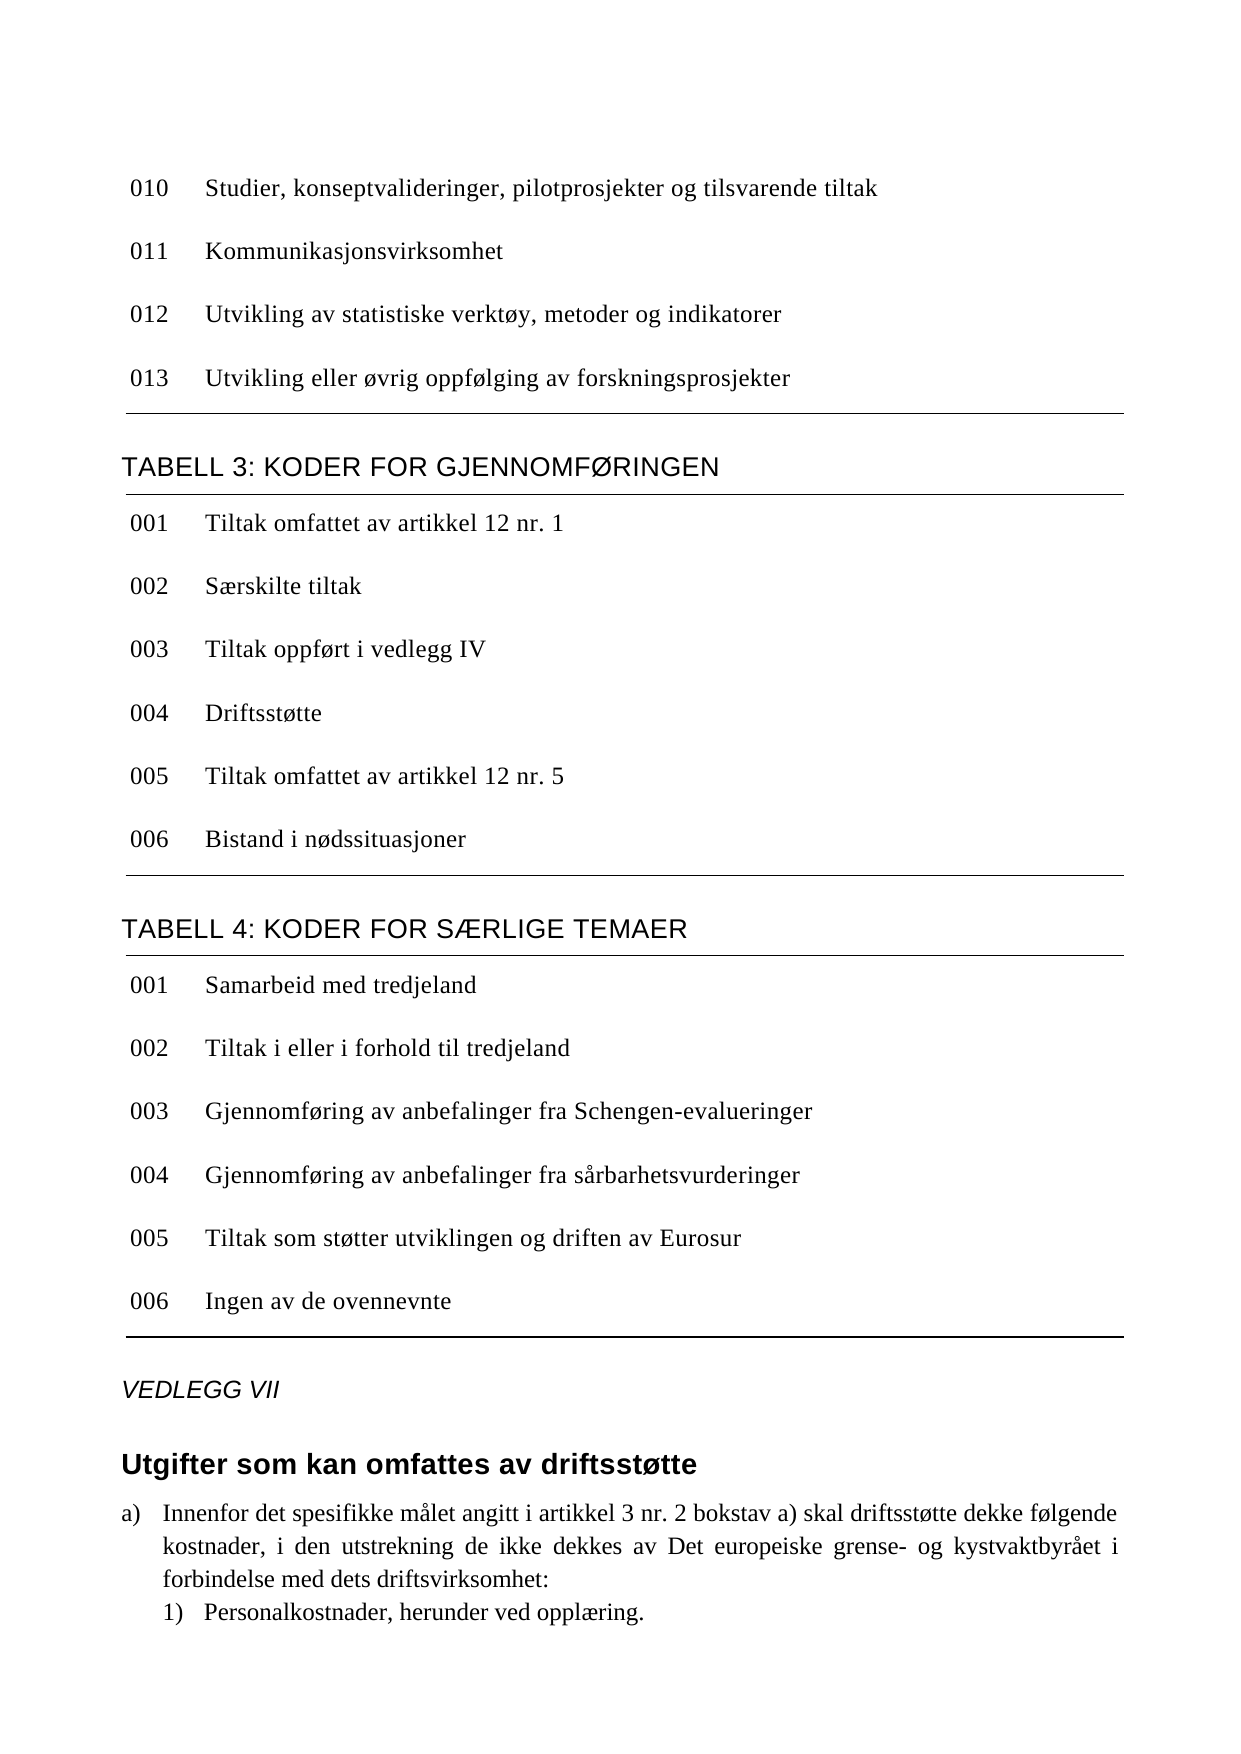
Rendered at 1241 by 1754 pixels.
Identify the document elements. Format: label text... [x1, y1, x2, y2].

table_header 001 Tiltak omfattet av artikkel 12 nr. 1 [126, 495, 1123, 558]
table_cell 012 Utvikling av statistiske verktøy, metoder og indikatorer [126, 286, 1123, 349]
text TABELL 4: KODER FOR SÆRLIGE TEMAER [121, 913, 1119, 944]
table_cell 010 Studier, konseptvalideringer, pilotprosjekter og tilsvarende tiltak [126, 160, 1123, 223]
table_cell 013 Utvikling eller øvrig oppfølging av forskningsprosjekter [126, 350, 1123, 413]
table_cell 006 Bistand i nødssituasjoner [126, 811, 1123, 874]
text TABELL 3: KODER FOR GJENNOMFØRINGEN [121, 451, 1119, 483]
table_cell 011 Kommunikasjonsvirksomhet [126, 223, 1123, 286]
table_cell 004 Gjennomføring av anbefalinger fra sårbarhetsvurderinger [126, 1146, 1123, 1210]
table_cell 005 Tiltak som støtter utviklingen og driften av Eurosur [126, 1210, 1123, 1273]
table_cell 005 Tiltak omfattet av artikkel 12 nr. 5 [126, 748, 1123, 811]
table_cell 002 Særskilte tiltak [126, 558, 1123, 621]
table_cell 002 Tiltak i eller i forhold til tredjeland [126, 1020, 1123, 1083]
table_header 001 Samarbeid med tredjeland [126, 956, 1123, 1020]
table_cell 006 Ingen av de ovennevnte [126, 1273, 1123, 1336]
table_cell 003 Gjennomføring av anbefalinger fra Schengen-evalueringer [126, 1083, 1123, 1146]
list a) Innenfor det spesifikke målet angitt i artikkel 3 nr. 2 bokstav a) skal driftsstøtte dekke følgende kostnader, i den utstrekning de ikke dekkes av Det europeiske grense- og kystvaktbyrået i forbindelse med dets driftsvirksomhet: [121, 1498, 1119, 1593]
list 1) Personalkostnader, herunder ved opplæring. [162, 1597, 1119, 1626]
table_cell 003 Tiltak oppført i vedlegg IV [126, 621, 1123, 684]
text VEDLEGG VII [121, 1375, 1119, 1404]
table_cell 004 Driftsstøtte [126, 685, 1123, 748]
subtitle Utgifter som kan omfattes av driftsstøtte [121, 1447, 1119, 1481]
